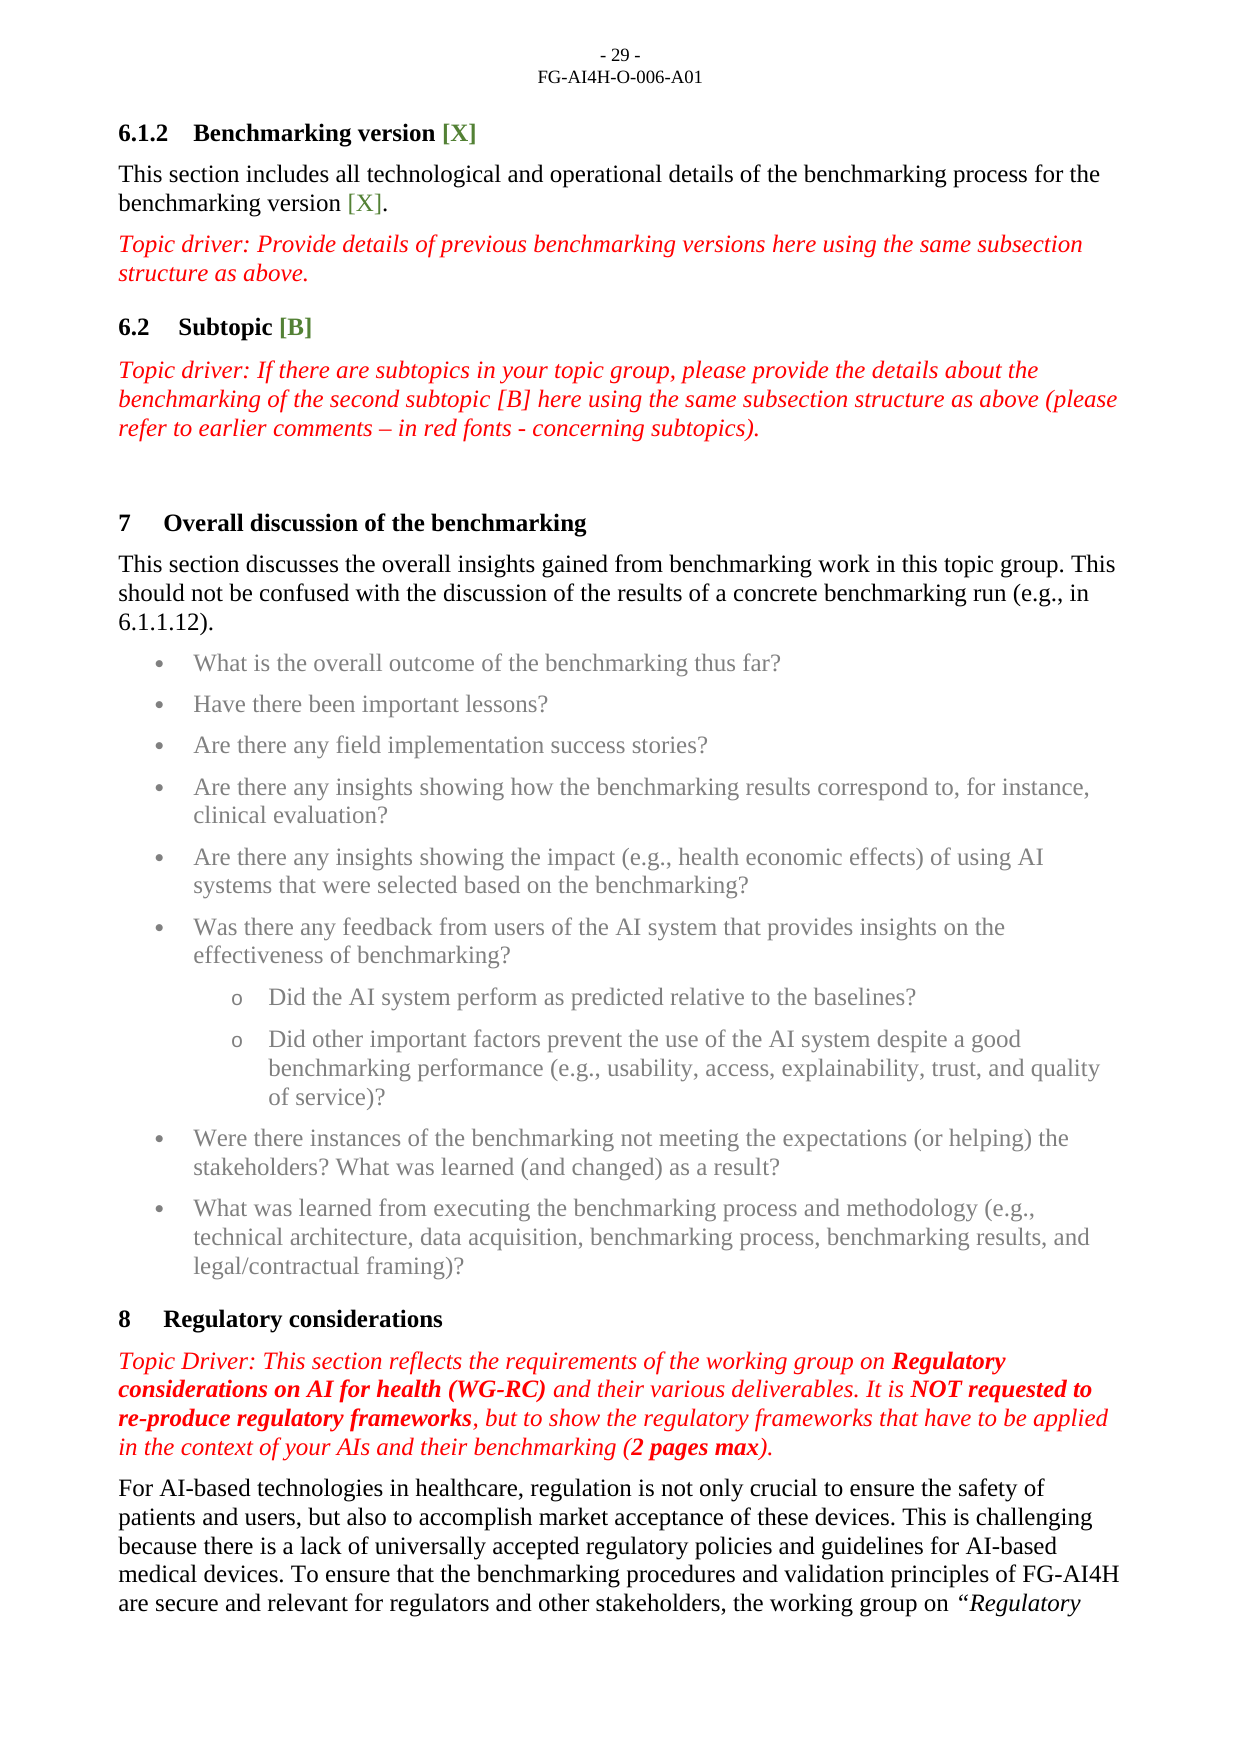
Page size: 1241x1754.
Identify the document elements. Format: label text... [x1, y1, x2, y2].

subtitle Benchmarking version [X] [118, 118, 1122, 147]
list Are there any insights showing the impact (e.g., health economic effects) of using AI systems that were selected based on the benchmarking? [156, 842, 1122, 899]
list Were there instances of the benchmarking not meeting the expectations (or helping) the stakeholders? What was learned (and changed) as a result? [156, 1123, 1122, 1181]
text This section includes all technological and operational details of the benchmarking process for the benchmarking version [X]. [118, 159, 1122, 217]
subtitle Overall discussion of the benchmarking [118, 508, 1122, 537]
list Did other important factors prevent the use of the AI system despite a good benchmarking performance (e.g., usability, access, explainability, trust, and quality of service)? [231, 1024, 1122, 1111]
list What was learned from executing the benchmarking process and methodology (e.g., technical architecture, data acquisition, benchmarking process, benchmarking results, and legal/contractual framing)? [156, 1193, 1122, 1279]
text Topic driver: Provide details of previous benchmarking versions here using the same subsection structure as above. [118, 229, 1122, 287]
subtitle Regulatory considerations [118, 1304, 1122, 1333]
list Have there been important lessons? [156, 689, 1122, 718]
list Are there any insights showing how the benchmarking results correspond to, for instance, clinical evaluation? [156, 772, 1122, 829]
list Was there any feedback from users of the AI system that provides insights on the effectiveness of benchmarking? [156, 912, 1122, 969]
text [118, 1473, 1122, 1617]
list What is the overall outcome of the benchmarking thus far? [156, 648, 1122, 677]
text This section discusses the overall insights gained from benchmarking work in this topic group. This should not be confused with the discussion of the results of a concrete benchmarking run (e.g., in 4.2.11). [118, 549, 1122, 635]
text Topic Driver: This section reflects the requirements of the working group on Regulatory considerations on AI for health (WG-RC) and their various deliverables. It is NOT requested to re-produce regulatory frameworks, but to show the regulatory frameworks that have to be applied in the context of your AIs and their benchmarking (2 pages max). [118, 1346, 1122, 1461]
subtitle Subtopic [B] [118, 312, 1122, 341]
list Did the AI system perform as predicted relative to the baselines? [231, 982, 1122, 1011]
text Topic driver: If there are subtopics in your topic group, please provide the details about the benchmarking of the second subtopic [B] here using the same subsection structure as above (please refer to earlier comments – in red fonts - concerning subtopics). [118, 355, 1122, 442]
list Are there any field implementation success stories? [156, 730, 1122, 759]
